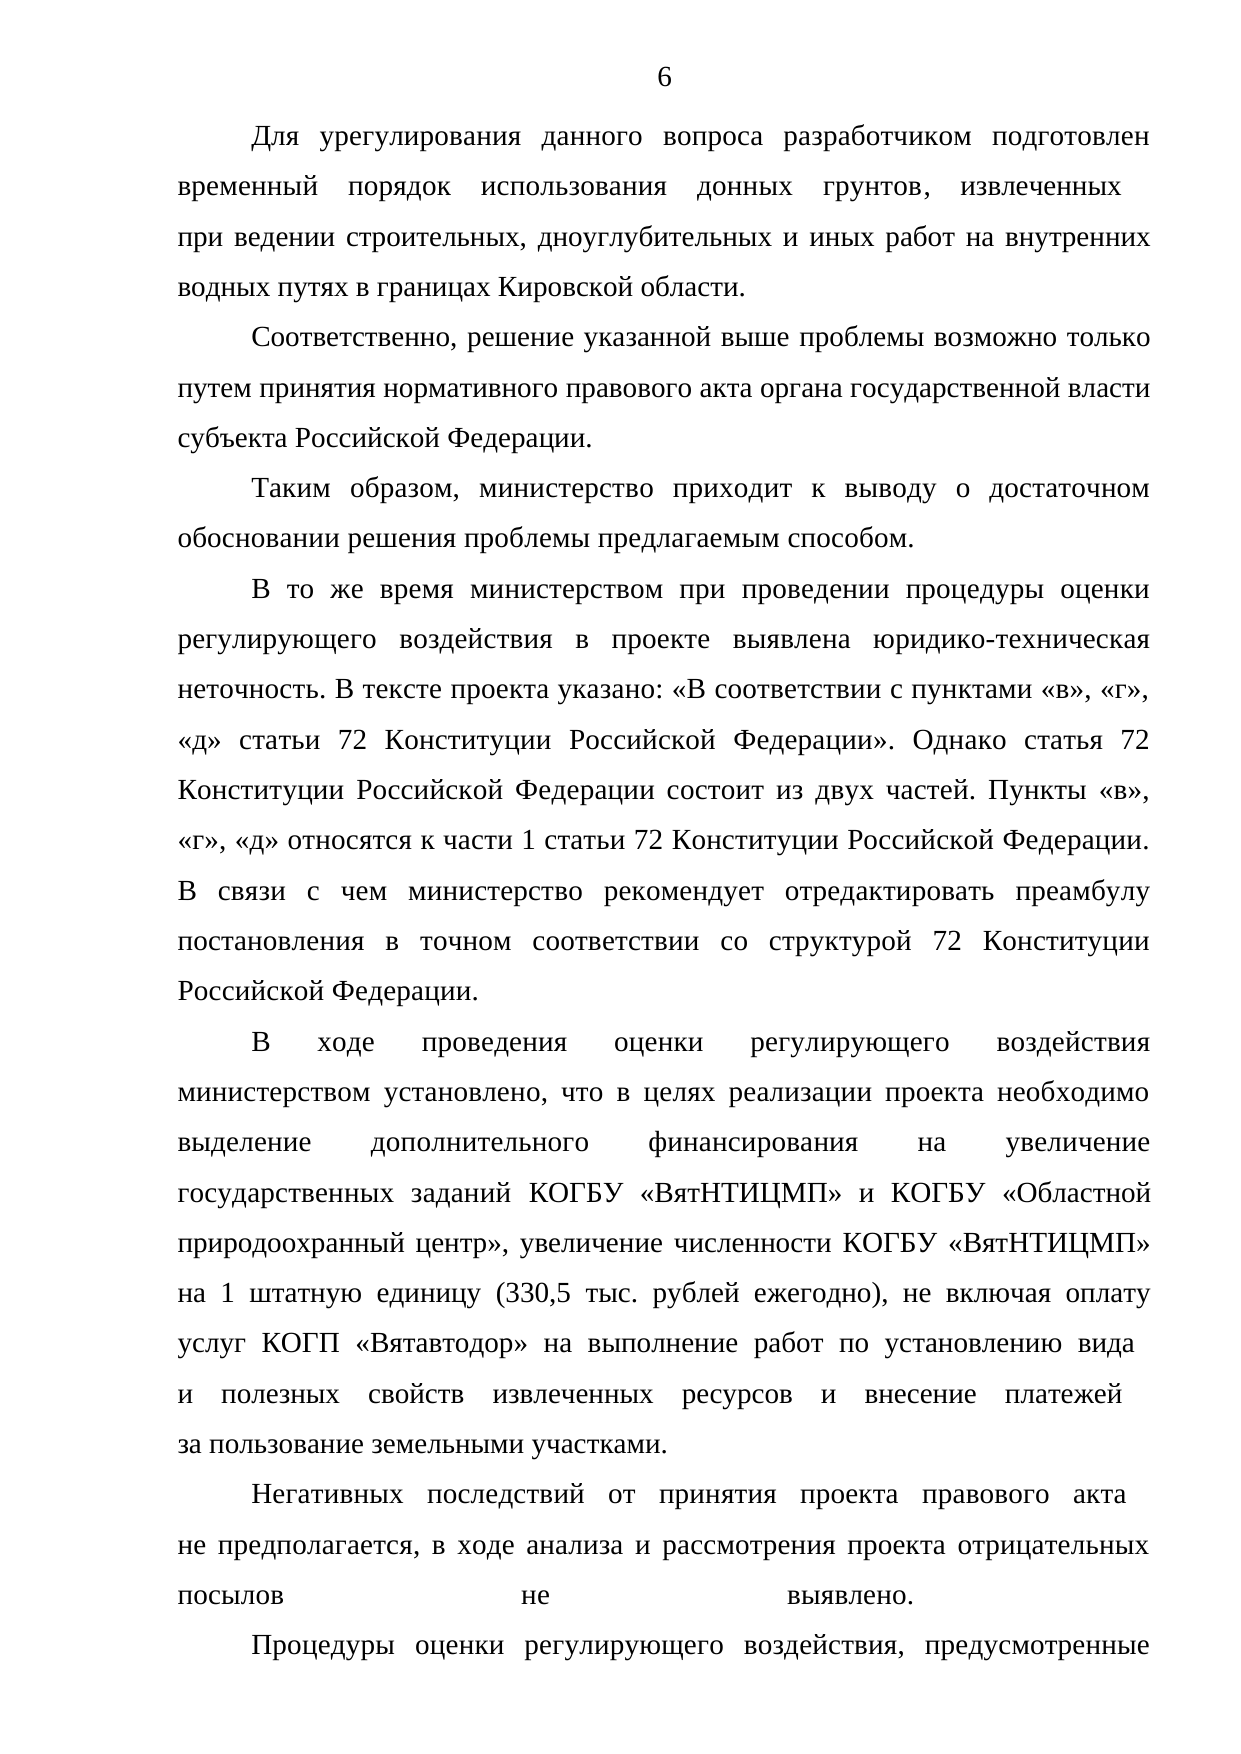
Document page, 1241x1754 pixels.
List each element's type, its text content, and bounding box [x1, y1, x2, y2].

text В то же время министерством при проведении процедуры оценки регулирующего воздействия в проекте выявлена юридико-техническая неточность. В тексте проекта указано: «В соответствии с пунктами «в», «г», «д» статьи 72 Конституции Российской Федерации». Однако статья 72 Конституции Российской Федерации состоит из двух частей. Пункты «в», «г», «д» относятся к части 1 статьи 72 Конституции Российской Федерации. В связи с чем министерство рекомендует отредактировать преамбулу постановления в точном соответствии со структурой 72 Конституции Российской Федерации. [177, 571, 1152, 1007]
text Таким образом, министерство приходит к выводу о достаточном обосновании решения проблемы предлагаемым способом. [177, 470, 1152, 554]
text В ходе проведения оценки регулирующего воздействия министерством установлено, что в целях реализации проекта необходимо выделение дополнительного финансирования на увеличение государственных заданий КОГБУ «ВятНТИЦМП» и КОГБУ «Областной природоохранный центр», увеличение численности КОГБУ «ВятНТИЦМП» на 1 штатную единицу (330,5 тыс. рублей ежегодно), не включая оплату услуг КОГП «Вятавтодор» на выполнение работ по установлению вида и полезных свойств извлеченных ресурсов и внесение платежей за пользование земельными участками. [177, 1024, 1152, 1460]
text Для урегулирования данного вопроса разработчиком подготовлен временный порядок использования донных грунтов, извлеченных при ведении строительных, дноуглубительных и иных работ на внутренних водных путях в границах Кировской области. [177, 118, 1152, 303]
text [177, 1477, 1152, 1661]
text Соответственно, решение указанной выше проблемы возможно только путем принятия нормативного правового акта органа государственной власти субъекта Российской Федерации. [177, 319, 1152, 453]
